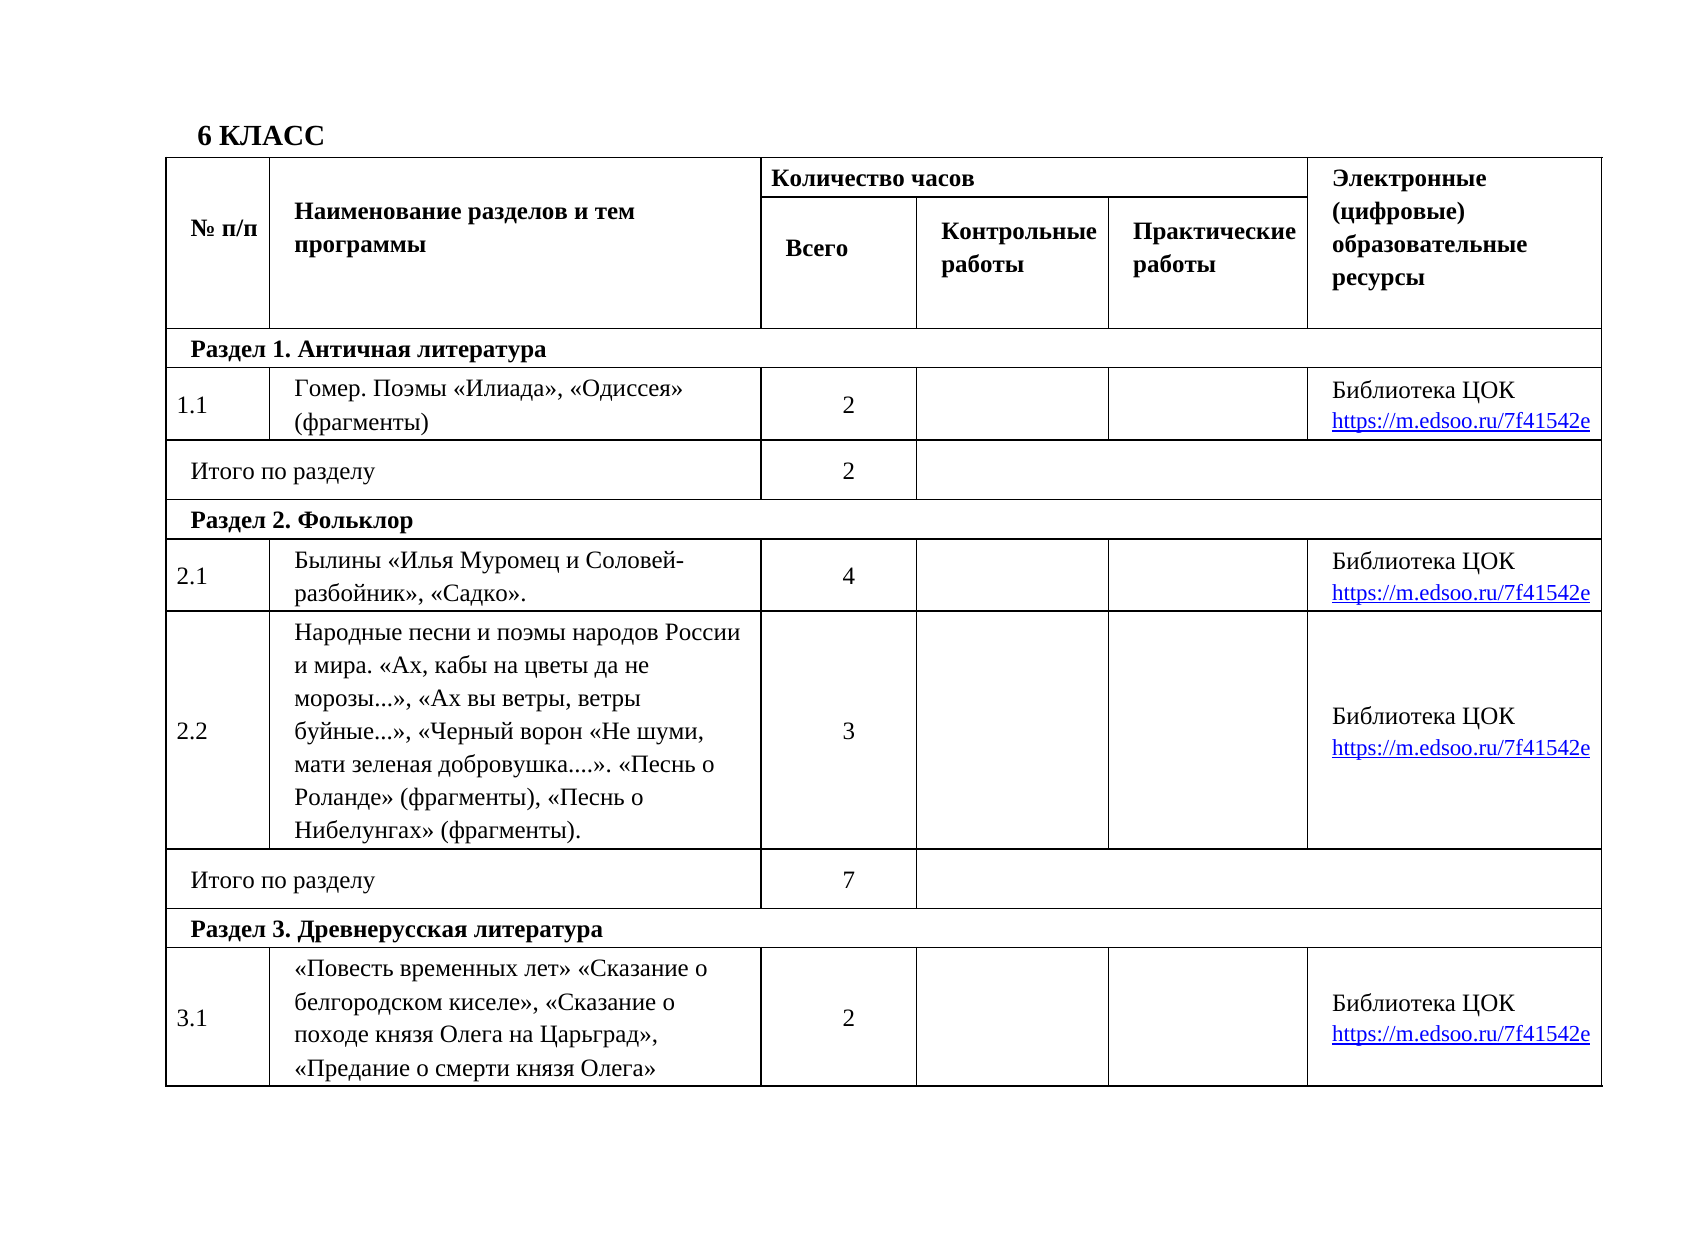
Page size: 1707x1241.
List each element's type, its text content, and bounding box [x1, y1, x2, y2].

table_header Количество часов [762, 158, 1307, 196]
table_cell Библиотека ЦОК https://m.edsoo.ru/7f41542e [1308, 540, 1601, 610]
table_cell 3 [762, 612, 916, 848]
text 6 КЛАСС [190, 118, 1618, 152]
table_cell Практические работы [1109, 198, 1307, 327]
table_cell [917, 540, 1108, 610]
table_cell Всего [762, 198, 916, 327]
table_cell Народные песни и поэмы народов России и мира. «Ах, кабы на цветы да не морозы...», «Ах вы ветры, ветры буйные...», «Черный ворон «Не шуми, мати зеленая добровушка....». «Песнь о Роланде» (фрагменты), «Песнь о Нибелунгах» (фрагменты). [270, 612, 760, 848]
table_header Электронные (цифровые) образовательные ресурсы [1308, 158, 1601, 327]
table_cell [917, 368, 1108, 439]
table_cell 2.1 [167, 540, 269, 610]
table_header Наименование разделов и тем программы [270, 158, 760, 327]
table_cell [1109, 368, 1307, 439]
table_cell [1109, 948, 1307, 1085]
table_cell 1.1 [167, 368, 269, 439]
table_cell [917, 850, 1601, 907]
table_cell Библиотека ЦОК https://m.edsoo.ru/7f41542e [1308, 612, 1601, 848]
table_cell 2 [762, 368, 916, 439]
table_header № п/п [167, 158, 269, 327]
table_cell Итого по разделу [167, 850, 760, 907]
table_cell Контрольные работы [917, 198, 1108, 327]
table_cell «Повесть временных лет» «Сказание о белгородском киселе», «Сказание о походе князя Олега на Царьград», «Предание о смерти князя Олега» [270, 948, 760, 1085]
table_cell [917, 612, 1108, 848]
table_cell Раздел 2. Фольклор [167, 500, 1601, 538]
table_cell Итого по разделу [167, 441, 760, 499]
table_cell Раздел 3. Древнерусская литература [167, 909, 1601, 947]
table_cell [1109, 540, 1307, 610]
table_cell 2 [762, 948, 916, 1085]
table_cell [1308, 948, 1601, 1085]
table_cell 3.1 [167, 948, 269, 1085]
table_cell Гомер. Поэмы «Илиада», «Одиссея» (фрагменты) [270, 368, 760, 439]
table_cell 2.2 [167, 612, 269, 848]
table_cell [917, 948, 1108, 1085]
table_cell 4 [762, 540, 916, 610]
table_cell 7 [762, 850, 916, 907]
table_cell Былины «Илья Муромец и Соловей-разбойник», «Садко». [270, 540, 760, 610]
table_cell 2 [762, 441, 916, 499]
table_cell Библиотека ЦОК https://m.edsoo.ru/7f41542e [1308, 368, 1601, 439]
table_cell Раздел 1. Античная литература [167, 329, 1601, 367]
table_cell [1109, 612, 1307, 848]
table_cell [917, 441, 1601, 499]
